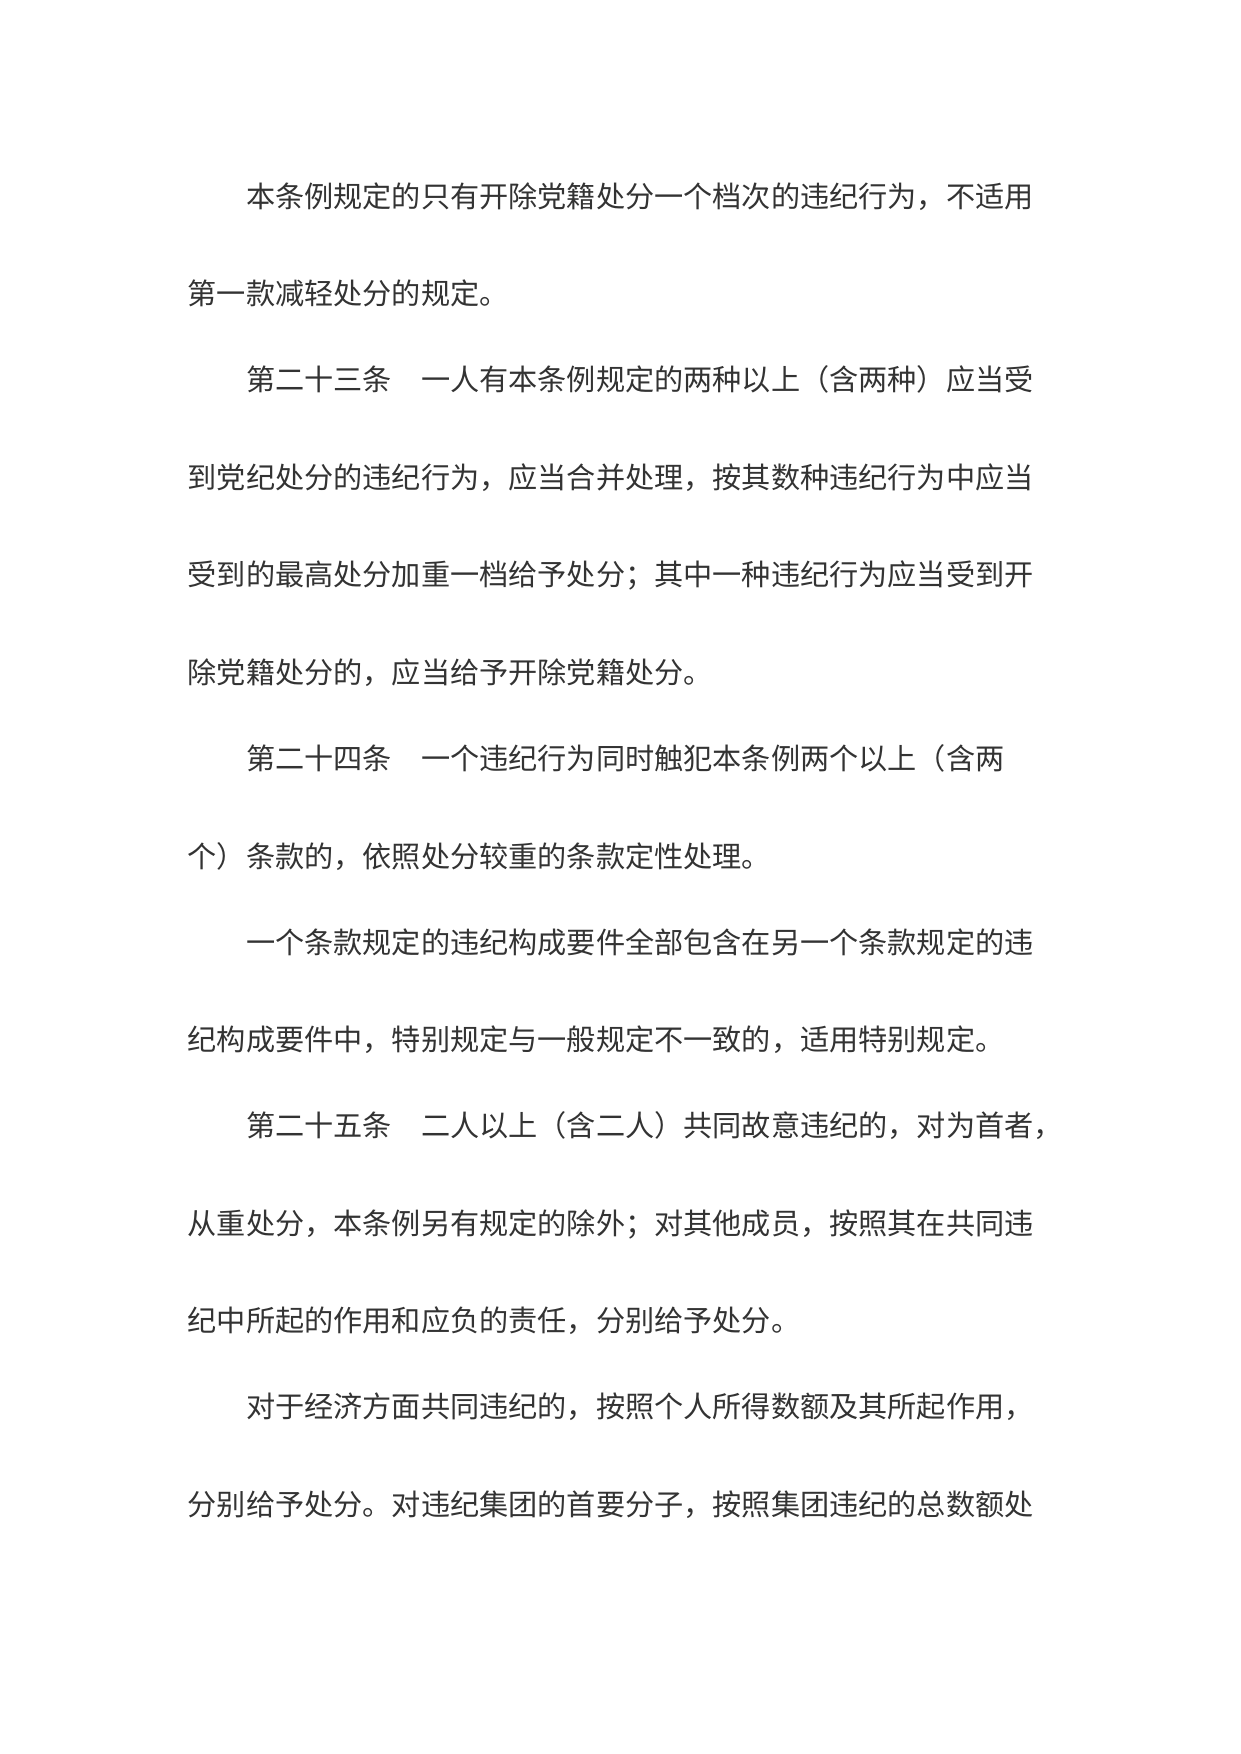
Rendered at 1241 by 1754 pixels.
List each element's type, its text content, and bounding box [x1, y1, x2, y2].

text 本条例规定的只有开除党籍处分一个档次的违纪行为，不适用第一款减轻处分的规定。 [187, 162, 1053, 324]
text 一个条款规定的违纪构成要件全部包含在另一个条款规定的违纪构成要件中，特别规定与一般规定不一致的，适用特别规定。 [187, 908, 1053, 1070]
text 第二十四条 一个违纪行为同时触犯本条例两个以上（含两个）条款的，依照处分较重的条款定性处理。 [187, 724, 1053, 887]
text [187, 1373, 1053, 1535]
text 第二十五条 二人以上（含二人）共同故意违纪的，对为首者，从重处分，本条例另有规定的除外；对其他成员，按照其在共同违纪中所起的作用和应负的责任，分别给予处分。 [187, 1092, 1053, 1352]
text 第二十三条 一人有本条例规定的两种以上（含两种）应当受到党纪处分的违纪行为，应当合并处理，按其数种违纪行为中应当受到的最高处分加重一档给予处分；其中一种违纪行为应当受到开除党籍处分的，应当给予开除党籍处分。 [187, 346, 1053, 703]
